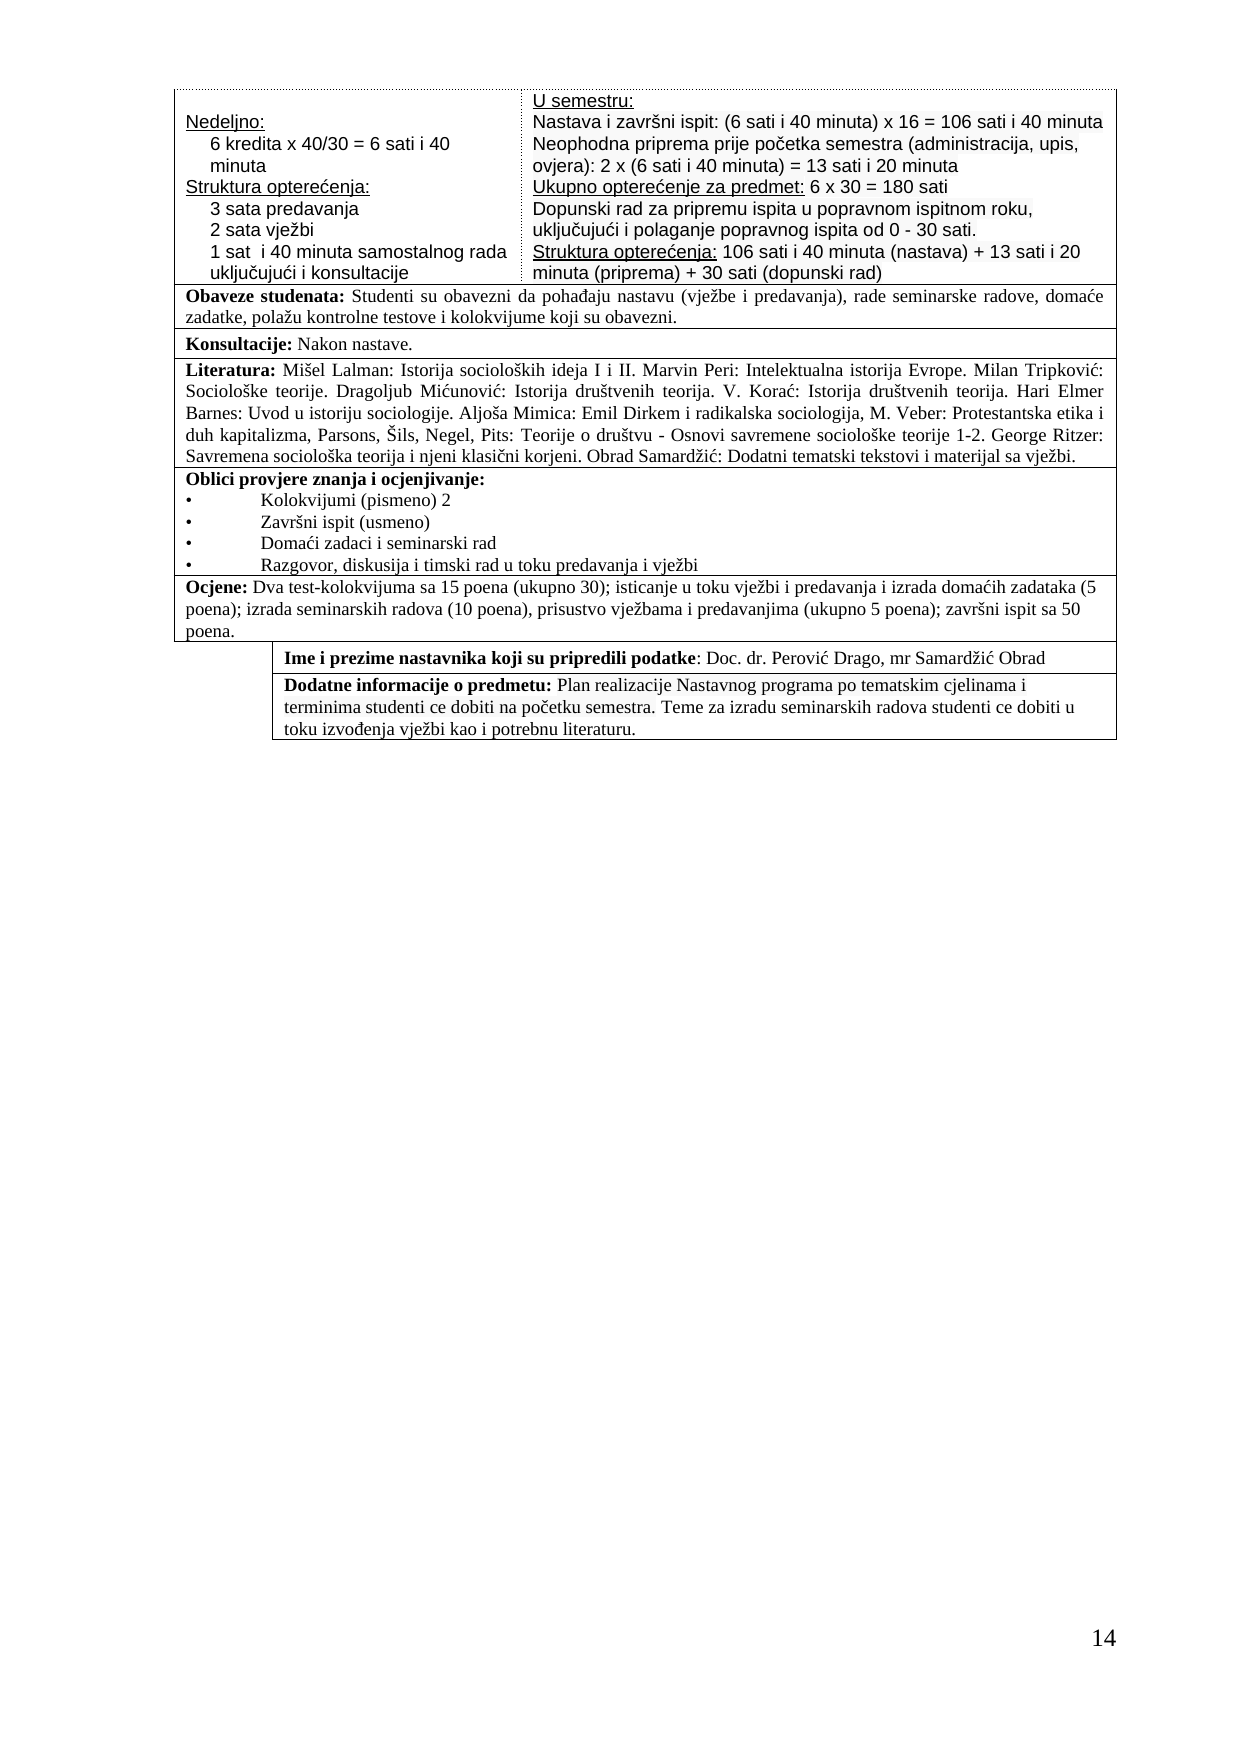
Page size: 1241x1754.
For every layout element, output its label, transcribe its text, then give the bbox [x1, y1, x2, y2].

table_cell U semestru: Nastava i završni ispit: (6 sati i 40 minuta) x 16 = 106 sati i 40 minuta Neophodna priprema prije početka semestra (administracija, upis, ovjera): 2 x (6 sati i 40 minuta) = 13 sati i 20 minuta Ukupno opterećenje za predmet: 6 x 30 = 180 sati Dopunski rad za pripremu ispita u popravnom ispitnom roku, uključujući i polaganje popravnog ispita od 0 - 30 sati. Struktura opterećenja: 106 sati i 40 minuta (nastava) + 13 sati i 20 minuta (priprema) + 30 sati (dopunski rad) [521, 89, 1116, 284]
table_cell Dodatne informacije o predmetu: Plan realizacije Nastavnog programa po tematskim cjelinama i terminima studenti ce dobiti na početku semestra. Teme za izradu seminarskih radova studenti ce dobiti u toku izvođenja vježbi kao i potrebnu literaturu. [273, 674, 1116, 739]
table_cell Oblici provjere znanja i ocjenjivanje: • Kolokvijumi (pismeno) 2 • Završni ispit (usmeno) • Domaći zadaci i seminarski rad • Razgovor, diskusija i timski rad u toku predavanja i vježbi [175, 468, 1116, 575]
table_cell Ime i prezime nastavnika koji su pripredili podatke: Doc. dr. Perović Drago, mr Samardžić Obrad [273, 642, 1116, 673]
table_cell Konsultacije: Nakon nastave. [175, 329, 1116, 358]
table_cell Nedeljno: 6 kredita x 40/30 = 6 sati i 40 minuta Struktura opterećenja: 3 sata predavanja 2 sata vježbi 1 sat i 40 minuta samostalnog rada uključujući i konsultacije [175, 89, 521, 284]
table_cell Literatura: Mišel Lalman: Istorija socioloških ideja I i II. Marvin Peri: Intelektualna istorija Evrope. Milan Tripković: Sociološke teorije. Dragoljub Mićunović: Istorija društvenih teorija. V. Korаć: Istorijа društvenih teorijа. Hari Elmer Barnes: Uvod u istoriju sociologije. Aljoša Mimica: Emil Dirkem i radikalska sociologija, M. Veber: Protestantska etika i duh kapitalizma, Parsons, Šils, Negel, Pits: Teorije o društvu - Osnovi savremene sociološke teorije 1-2. George Ritzer: Savremena sociološka teorija i njeni klasični korjeni. Obrad Samardžić: Dodatni tematski tekstovi i materijal sa vježbi. [175, 359, 1116, 467]
table_cell Obaveze studenata: Studenti su obavezni da pohađaju nastavu (vježbe i predavanja), rade seminarske radove, domaće zadatke, polažu kontrolne testove i kolokvijume koji su obavezni. [175, 285, 1116, 328]
table_cell Ocjene: Dva test-kolokvijuma sa 15 poena (ukupno 30); isticanje u toku vježbi i predavanja i izrada domaćih zadataka (5 poena); izrada seminarskih radova (10 poena), prisustvo vježbama i predavanjima (ukupno 5 poena); završni ispit sa 50 poena. [175, 576, 1116, 641]
